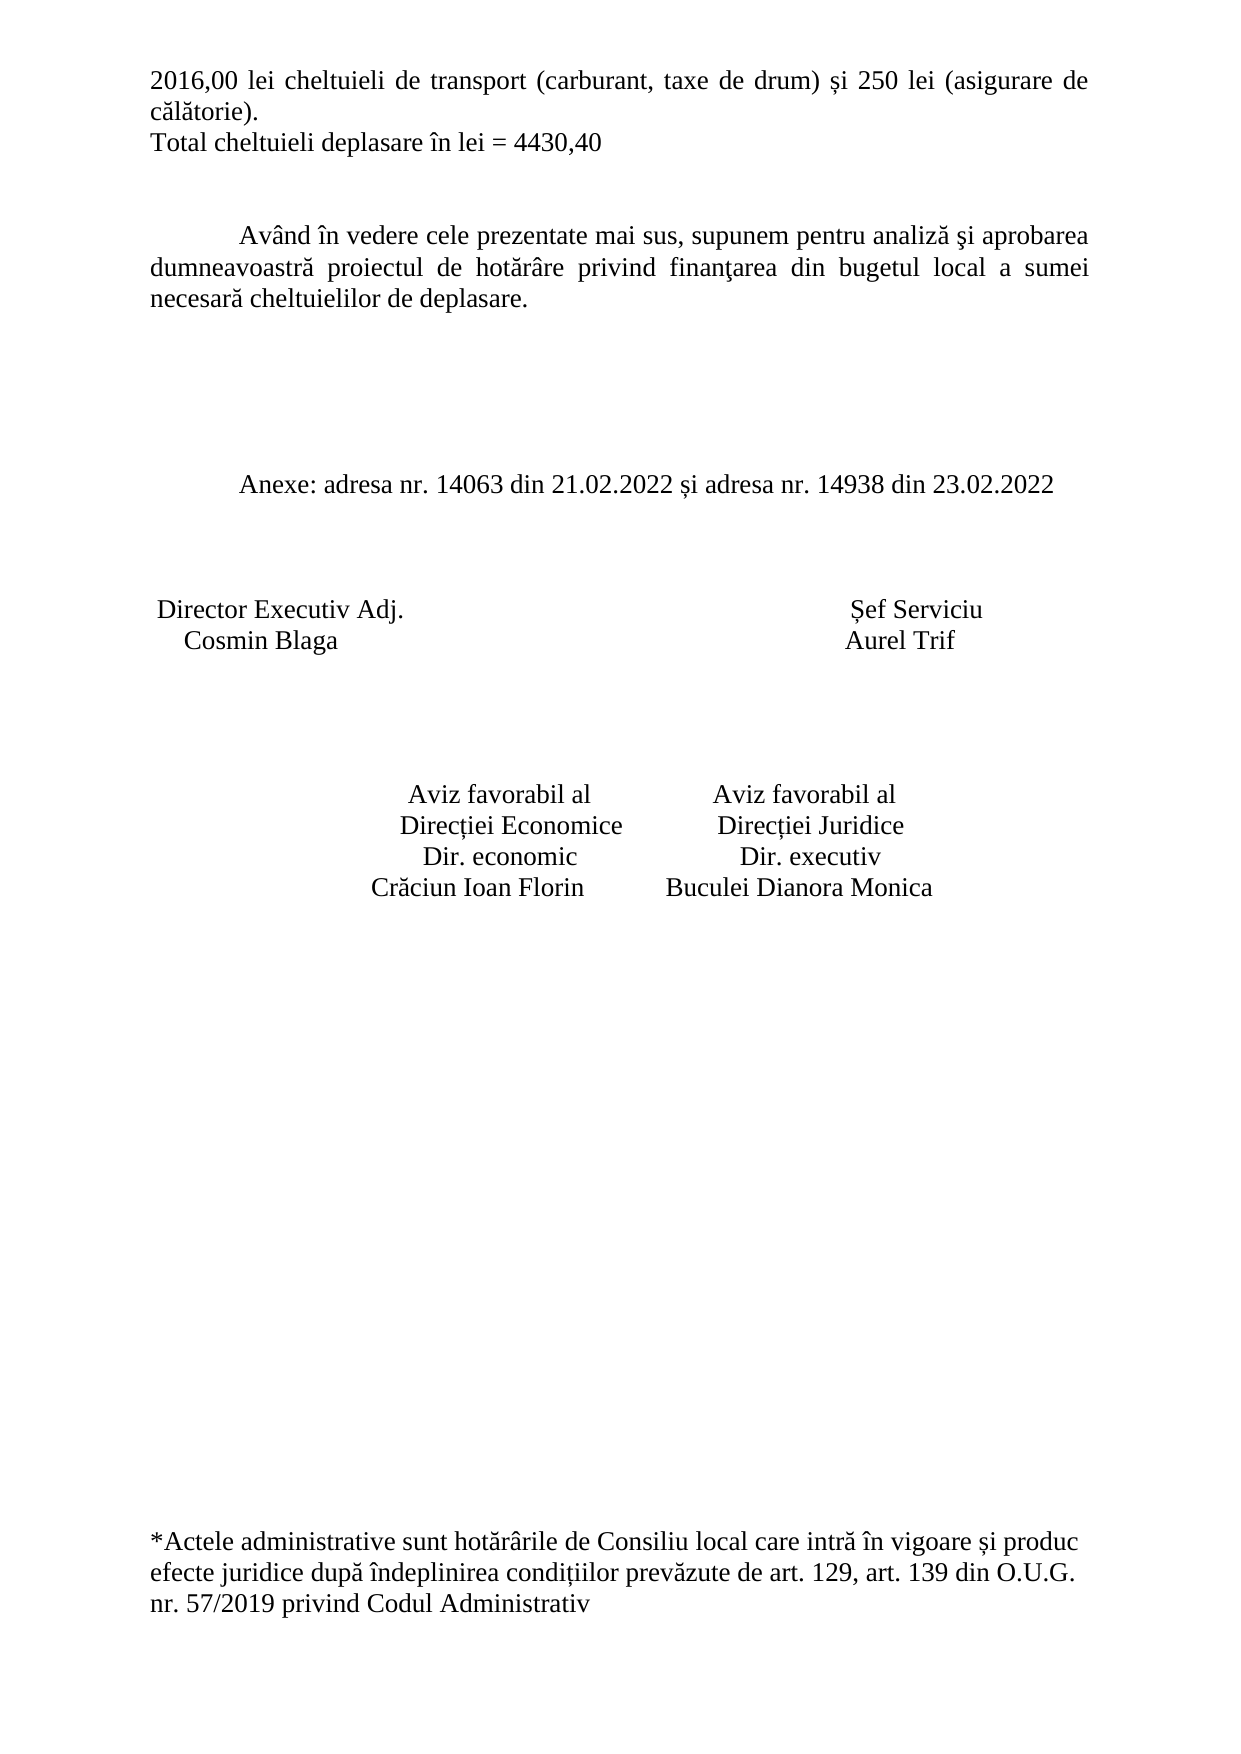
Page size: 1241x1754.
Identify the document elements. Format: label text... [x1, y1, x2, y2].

text *Actele administrative sunt hotărârile de Consiliu local care intră în vigoare și produc efecte juridice după îndeplinirea condițiilor prevăzute de art. 129, art. 139 din O.U.G. nr. 57/2019 privind Codul Administrativ [150, 1525, 1090, 1619]
text Cosmin Blaga Aurel Trif [150, 624, 1154, 656]
text Direcției Economice Direcției Juridice [150, 809, 1154, 840]
text Total cheltuieli deplasare în lei = 4430,40 [150, 126, 1090, 157]
text Dir. economic Dir. executiv [150, 840, 1154, 871]
text Aviz favorabil al Aviz favorabil al [150, 778, 1154, 809]
text Anexe: adresa nr. 14063 din 21.02.2022 și adresa nr. 14938 din 23.02.2022 [150, 469, 1090, 500]
text Având în vedere cele prezentate mai sus, supunem pentru analiză şi aprobarea dumneavoastră proiectul de hotărâre privind finanţarea din bugetul local a sumei necesară cheltuielilor de deplasare. [150, 219, 1090, 313]
text Crăciun Ioan Florin Buculei Dianora Monica [150, 871, 1154, 902]
text Director Executiv Adj. Șef Serviciu [150, 593, 1154, 624]
text 2016,00 lei cheltuieli de transport (carburant, taxe de drum) și 250 lei (asigurare de călătorie). [150, 64, 1090, 126]
